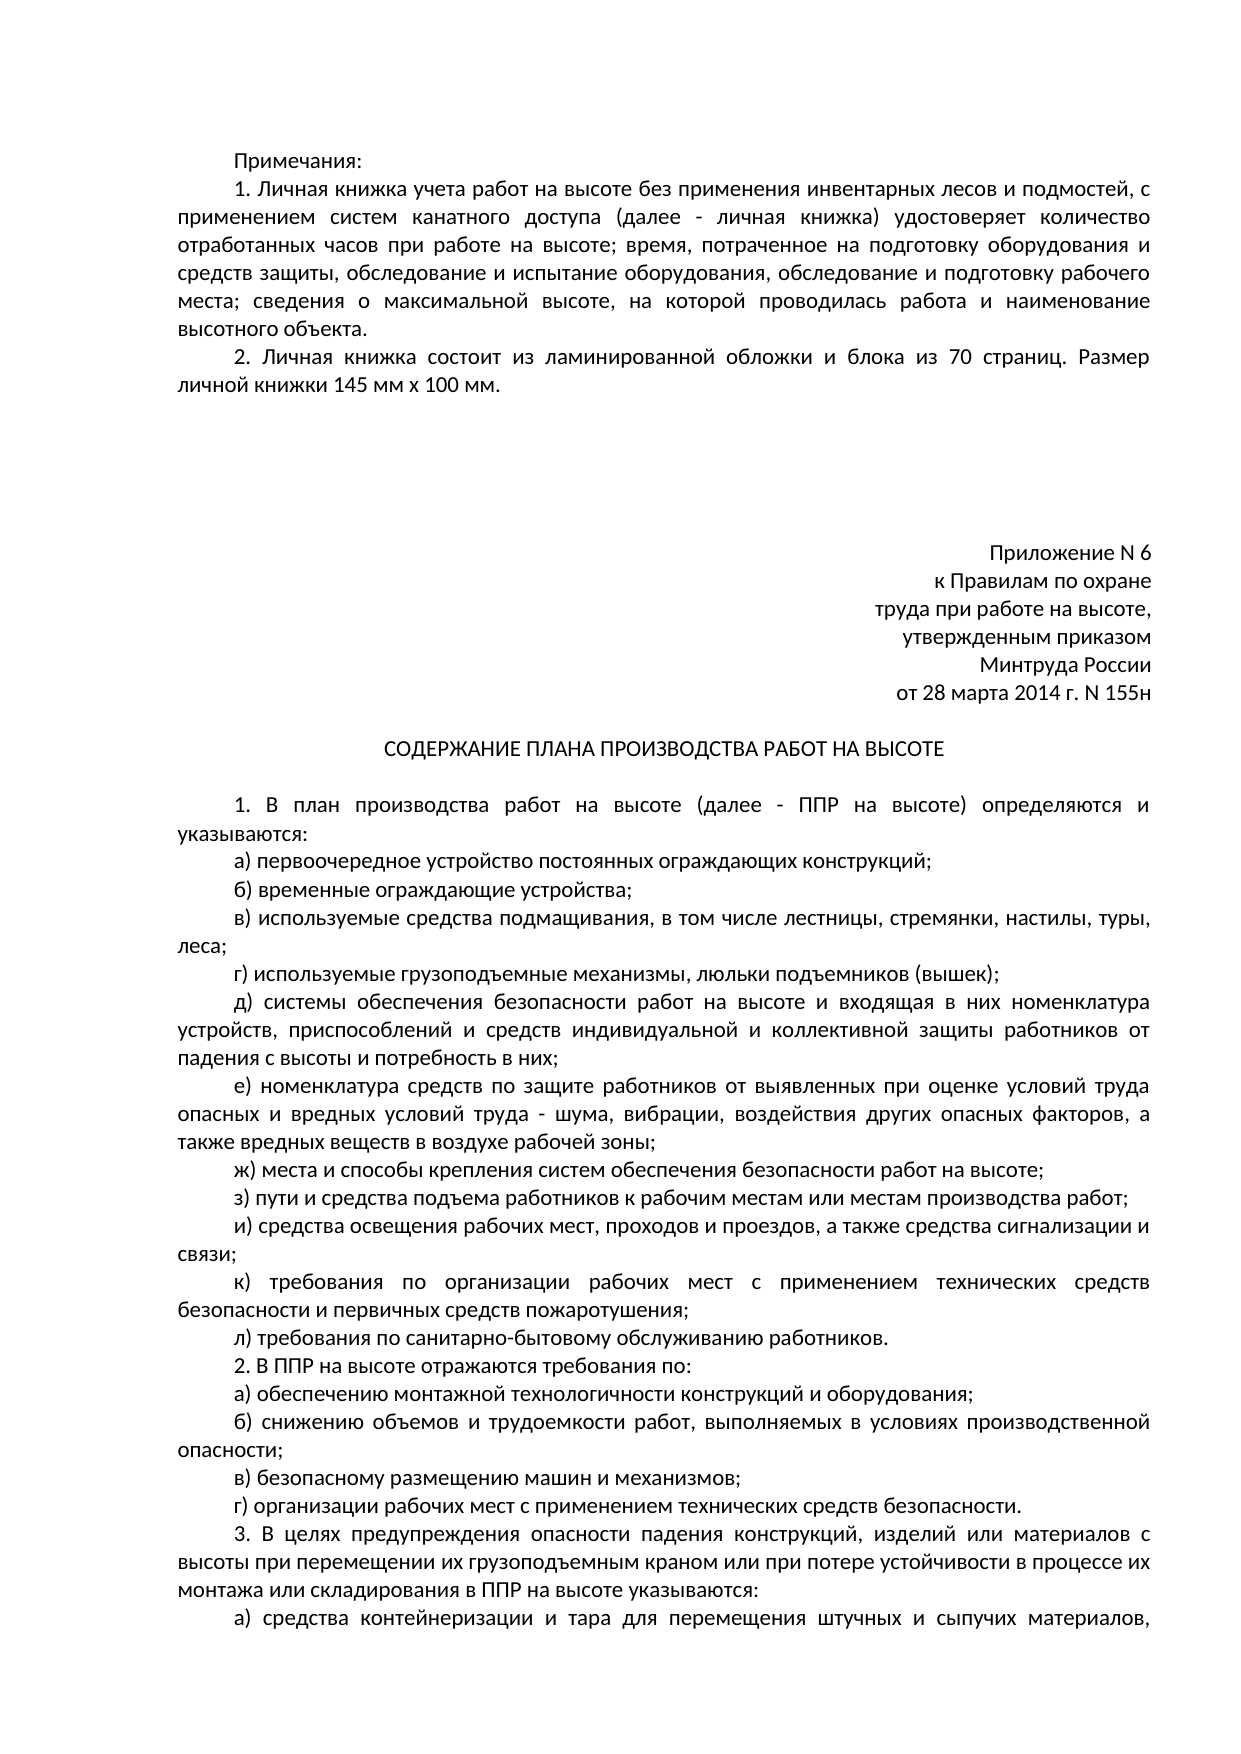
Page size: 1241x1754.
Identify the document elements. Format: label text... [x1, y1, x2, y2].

text б) снижению объемов и трудоемкости работ, выполняемых в условиях производственной опасности; [177, 1407, 1152, 1463]
text а) обеспечению монтажной технологичности конструкций и оборудования; [177, 1379, 1152, 1407]
text Приложение N 6 [177, 538, 1152, 566]
text от 28 марта 2014 г. N 155н [177, 678, 1152, 707]
text в) используемые средства подмащивания, в том числе лестницы, стремянки, настилы, туры, леса; [177, 903, 1152, 959]
text Примечания: [177, 146, 1152, 174]
text 1. Личная книжка учета работ на высоте без применения инвентарных лесов и подмостей, с применением систем канатного доступа (далее - личная книжка) удостоверяет количество отработанных часов при работе на высоте; время, потраченное на подготовку оборудования и средств защиты, обследование и испытание оборудования, обследование и подготовку рабочего места; сведения о максимальной высоте, на которой проводилась работа и наименование высотного объекта. [177, 174, 1152, 342]
text 2. В ППР на высоте отражаются требования по: [177, 1351, 1152, 1379]
text б) временные ограждающие устройства; [177, 875, 1152, 903]
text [177, 1603, 1152, 1631]
text в) безопасному размещению машин и механизмов; [177, 1463, 1152, 1491]
text г) используемые грузоподъемные механизмы, люльки подъемников (вышек); [177, 959, 1152, 987]
text к Правилам по охране [177, 566, 1152, 594]
text з) пути и средства подъема работников к рабочим местам или местам производства работ; [177, 1183, 1152, 1211]
text и) средства освещения рабочих мест, проходов и проездов, а также средства сигнализации и связи; [177, 1211, 1152, 1267]
text д) системы обеспечения безопасности работ на высоте и входящая в них номенклатура устройств, приспособлений и средств индивидуальной и коллективной защиты работников от падения с высоты и потребность в них; [177, 987, 1152, 1071]
text 3. В целях предупреждения опасности падения конструкций, изделий или материалов с высоты при перемещении их грузоподъемным краном или при потере устойчивости в процессе их монтажа или складирования в ППР на высоте указываются: [177, 1519, 1152, 1603]
text 1. В план производства работ на высоте (далее - ППР на высоте) определяются и указываются: [177, 791, 1152, 847]
text л) требования по санитарно-бытовому обслуживанию работников. [177, 1323, 1152, 1351]
text е) номенклатура средств по защите работников от выявленных при оценке условий труда опасных и вредных условий труда - шума, вибрации, воздействия других опасных факторов, а также вредных веществ в воздухе рабочей зоны; [177, 1071, 1152, 1155]
text СОДЕРЖАНИЕ ПЛАНА ПРОИЗВОДСТВА РАБОТ НА ВЫСОТЕ [177, 734, 1152, 763]
text утвержденным приказом [177, 622, 1152, 651]
text к) требования по организации рабочих мест с применением технических средств безопасности и первичных средств пожаротушения; [177, 1267, 1152, 1323]
text Минтруда России [177, 651, 1152, 678]
text а) первоочередное устройство постоянных ограждающих конструкций; [177, 847, 1152, 875]
text г) организации рабочих мест с применением технических средств безопасности. [177, 1491, 1152, 1519]
text труда при работе на высоте, [177, 594, 1152, 622]
text 2. Личная книжка состоит из ламинированной обложки и блока из 70 страниц. Размер личной книжки 145 мм x 100 мм. [177, 342, 1152, 398]
text ж) места и способы крепления систем обеспечения безопасности работ на высоте; [177, 1155, 1152, 1183]
